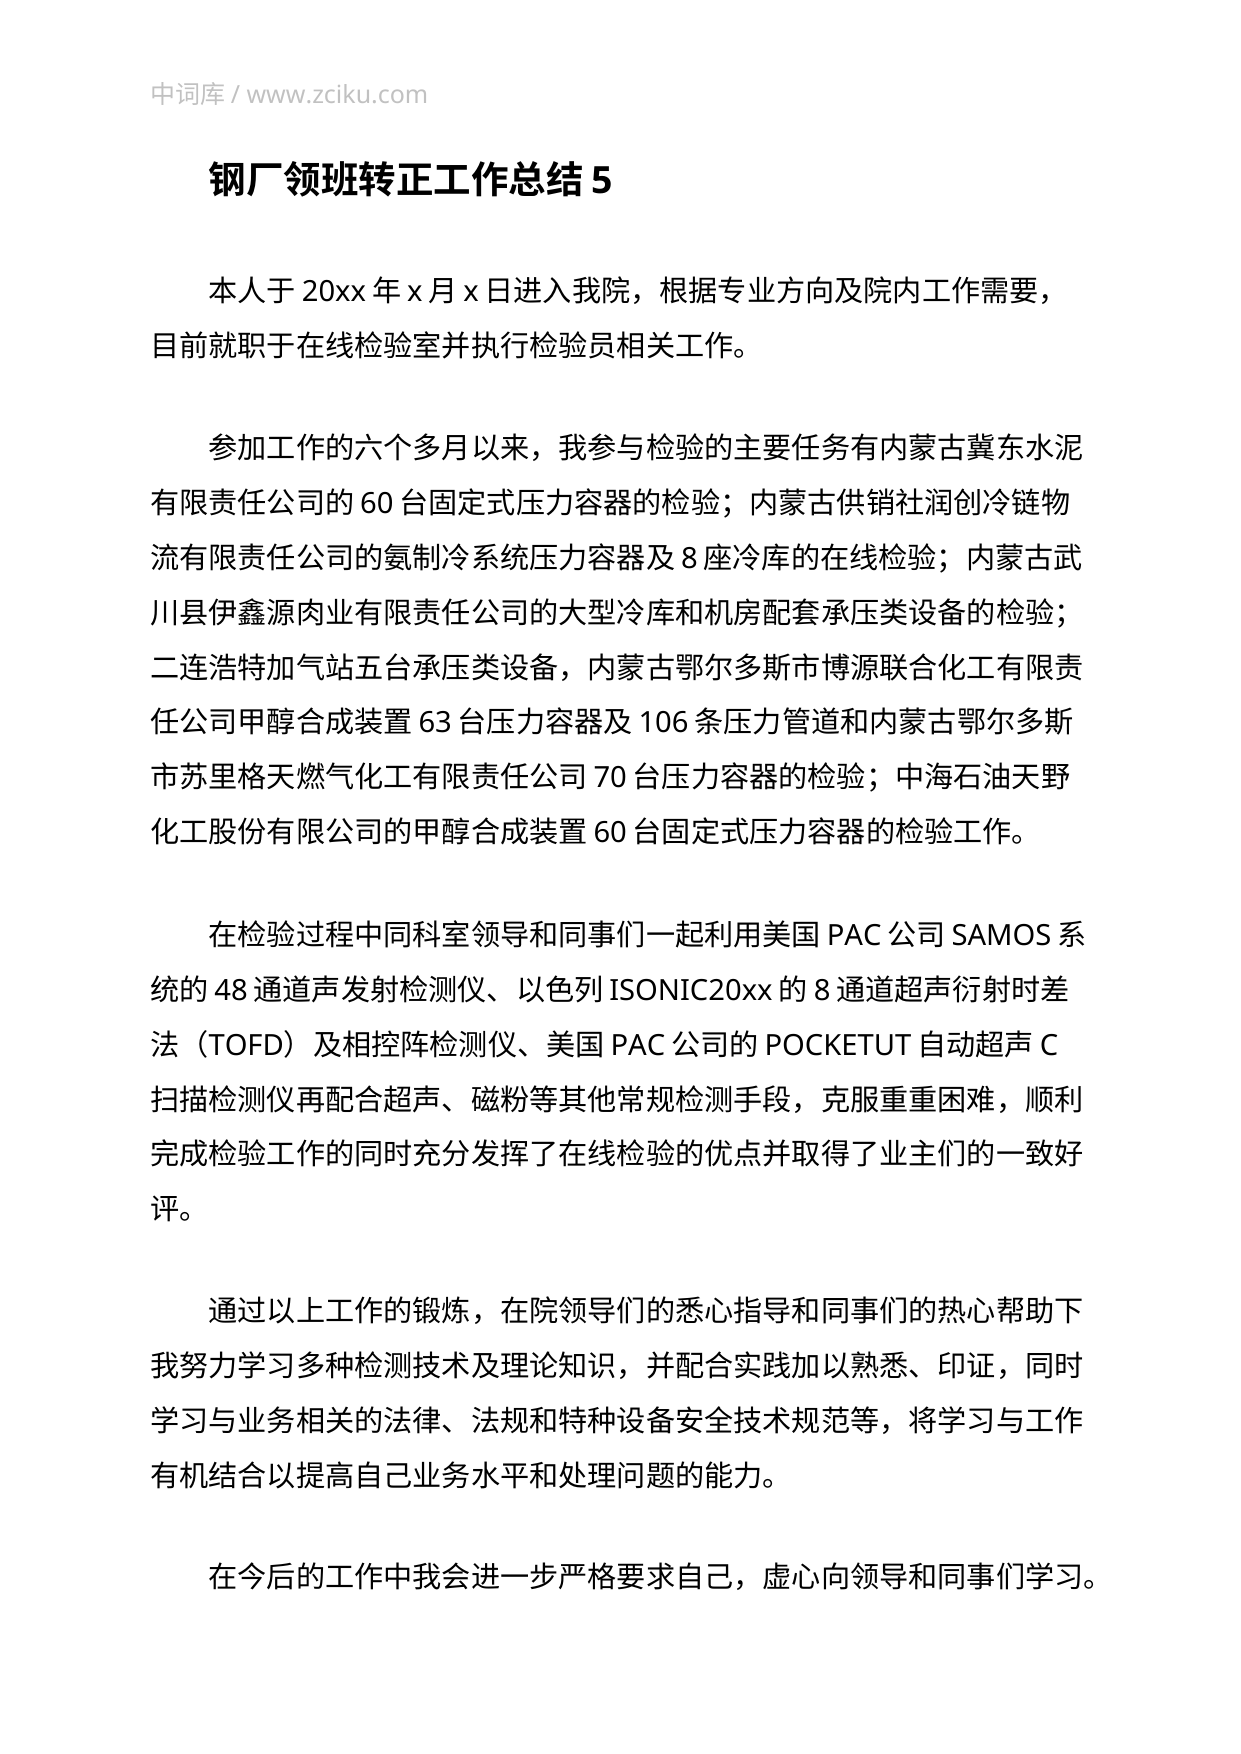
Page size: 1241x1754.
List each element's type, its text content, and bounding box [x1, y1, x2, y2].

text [150, 1554, 1090, 1596]
text 在检验过程中同科室领导和同事们一起利用美国PAC公司SAMOS系统的48通道声发射检测仪、以色列ISONIC20xx的8通道超声衍射时差法（TOFD）及相控阵检测仪、美国PAC公司的POCKETUT自动超声C扫描检测仪再配合超声、磁粉等其他常规检测手段，克服重重困难，顺利完成检验工作的同时充分发挥了在线检验的优点并取得了业主们的一致好评。 [150, 911, 1090, 1228]
text 参加工作的六个多月以来，我参与检验的主要任务有内蒙古冀东水泥有限责任公司的60台固定式压力容器的检验；内蒙古供销社润创冷链物流有限责任公司的氨制冷系统压力容器及8座冷库的在线检验；内蒙古武川县伊鑫源肉业有限责任公司的大型冷库和机房配套承压类设备的检验；二连浩特加气站五台承压类设备，内蒙古鄂尔多斯市博源联合化工有限责任公司甲醇合成装置63台压力容器及106条压力管道和内蒙古鄂尔多斯市苏里格天燃气化工有限责任公司70台压力容器的检验；中海石油天野化工股份有限公司的甲醇合成装置60台固定式压力容器的检验工作。 [150, 424, 1090, 851]
text 钢厂领班转正工作总结5 [150, 150, 1090, 204]
text 本人于20xx年x月x日进入我院，根据专业方向及院内工作需要，目前就职于在线检验室并执行检验员相关工作。 [150, 268, 1090, 365]
text 通过以上工作的锻炼，在院领导们的悉心指导和同事们的热心帮助下我努力学习多种检测技术及理论知识，并配合实践加以熟悉、印证，同时学习与业务相关的法律、法规和特种设备安全技术规范等，将学习与工作有机结合以提高自己业务水平和处理问题的能力。 [150, 1288, 1090, 1494]
